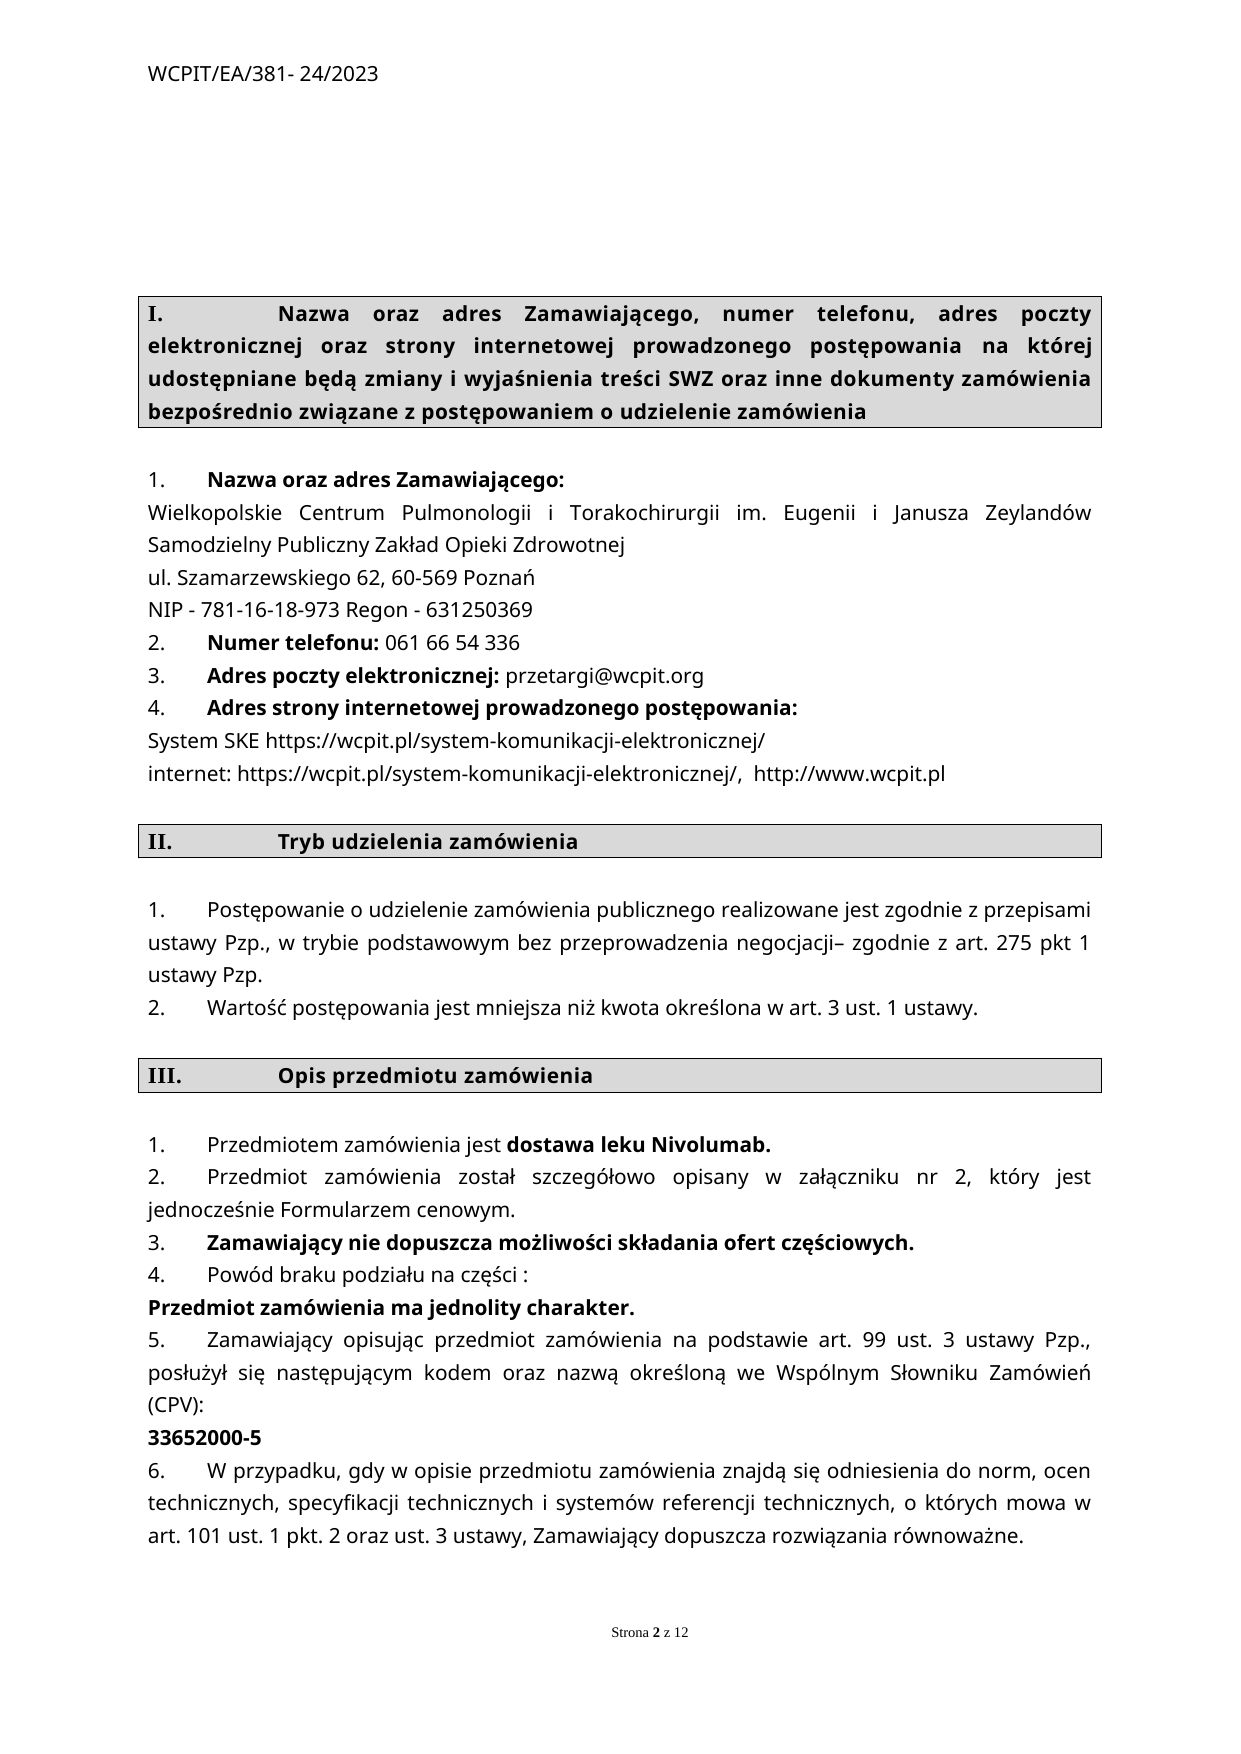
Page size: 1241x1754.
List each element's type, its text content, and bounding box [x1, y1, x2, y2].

list Zamawiający opisując przedmiot zamówienia na podstawie art. 99 ust. 3 ustawy Pzp., posłużył się następującym kodem oraz nazwą określoną we Wspólnym Słowniku Zamówień (CPV): [148, 1325, 1092, 1419]
list Przedmiot zamówienia został szczegółowo opisany w załączniku nr 2, który jest jednocześnie Formularzem cenowym. [148, 1162, 1092, 1223]
text 33652000-5 [148, 1423, 1092, 1452]
list Nazwa oraz adres Zamawiającego: [148, 465, 1092, 494]
list Adres strony internetowej prowadzonego postępowania: [148, 693, 1092, 722]
list Adres poczty elektronicznej: przetargi@wcpit.org [148, 661, 1092, 689]
subtitle Nazwa oraz adres Zamawiającego, numer telefonu, adres poczty elektronicznej oraz strony internetowej prowadzonego postępowania na której udostępniane będą zmiany i wyjaśnienia treści SWZ oraz inne dokumenty zamówienia bezpośrednio związane z postępowaniem o udzielenie zamówienia [139, 297, 1101, 427]
list Wartość postępowania jest mniejsza niż kwota określona w art. 3 ust. 1 ustawy. [148, 993, 1092, 1022]
text internet: https://wcpit.pl/system-komunikacji-elektronicznej/, http://www.wcpit.pl [148, 759, 1092, 787]
list Numer telefonu: 061 66 54 336 [148, 628, 1092, 657]
list Powód braku podziału na części : [148, 1260, 1092, 1289]
text NIP - 781-16-18-973 Regon - 631250369 [148, 596, 1092, 624]
text Wielkopolskie Centrum Pulmonologii i Torakochirurgii im. Eugenii i Janusza Zeylandów Samodzielny Publiczny Zakład Opieki Zdrowotnej [148, 498, 1092, 559]
list W przypadku, gdy w opisie przedmiotu zamówienia znajdą się odniesienia do norm, ocen technicznych, specyfikacji technicznych i systemów referencji technicznych, o których mowa w art. 101 ust. 1 pkt. 2 oraz ust. 3 ustawy, Zamawiający dopuszcza rozwiązania równoważne. [148, 1456, 1092, 1549]
subtitle Opis przedmiotu zamówienia [139, 1059, 1101, 1092]
subtitle Tryb udzielenia zamówienia [139, 825, 1101, 857]
list Przedmiotem zamówienia jest dostawa leku Nivolumab. [148, 1130, 1092, 1158]
list Postępowanie o udzielenie zamówienia publicznego realizowane jest zgodnie z przepisami ustawy Pzp., w trybie podstawowym bez przeprowadzenia negocjacji– zgodnie z art. 275 pkt 1 ustawy Pzp. [148, 895, 1092, 989]
list Zamawiający nie dopuszcza możliwości składania ofert częściowych. [148, 1228, 1092, 1256]
text System SKE https://wcpit.pl/system-komunikacji-elektronicznej/ [148, 726, 1092, 754]
text ul. Szamarzewskiego 62, 60-569 Poznań [148, 563, 1092, 591]
list Przedmiot zamówienia ma jednolity charakter. [148, 1293, 1092, 1321]
